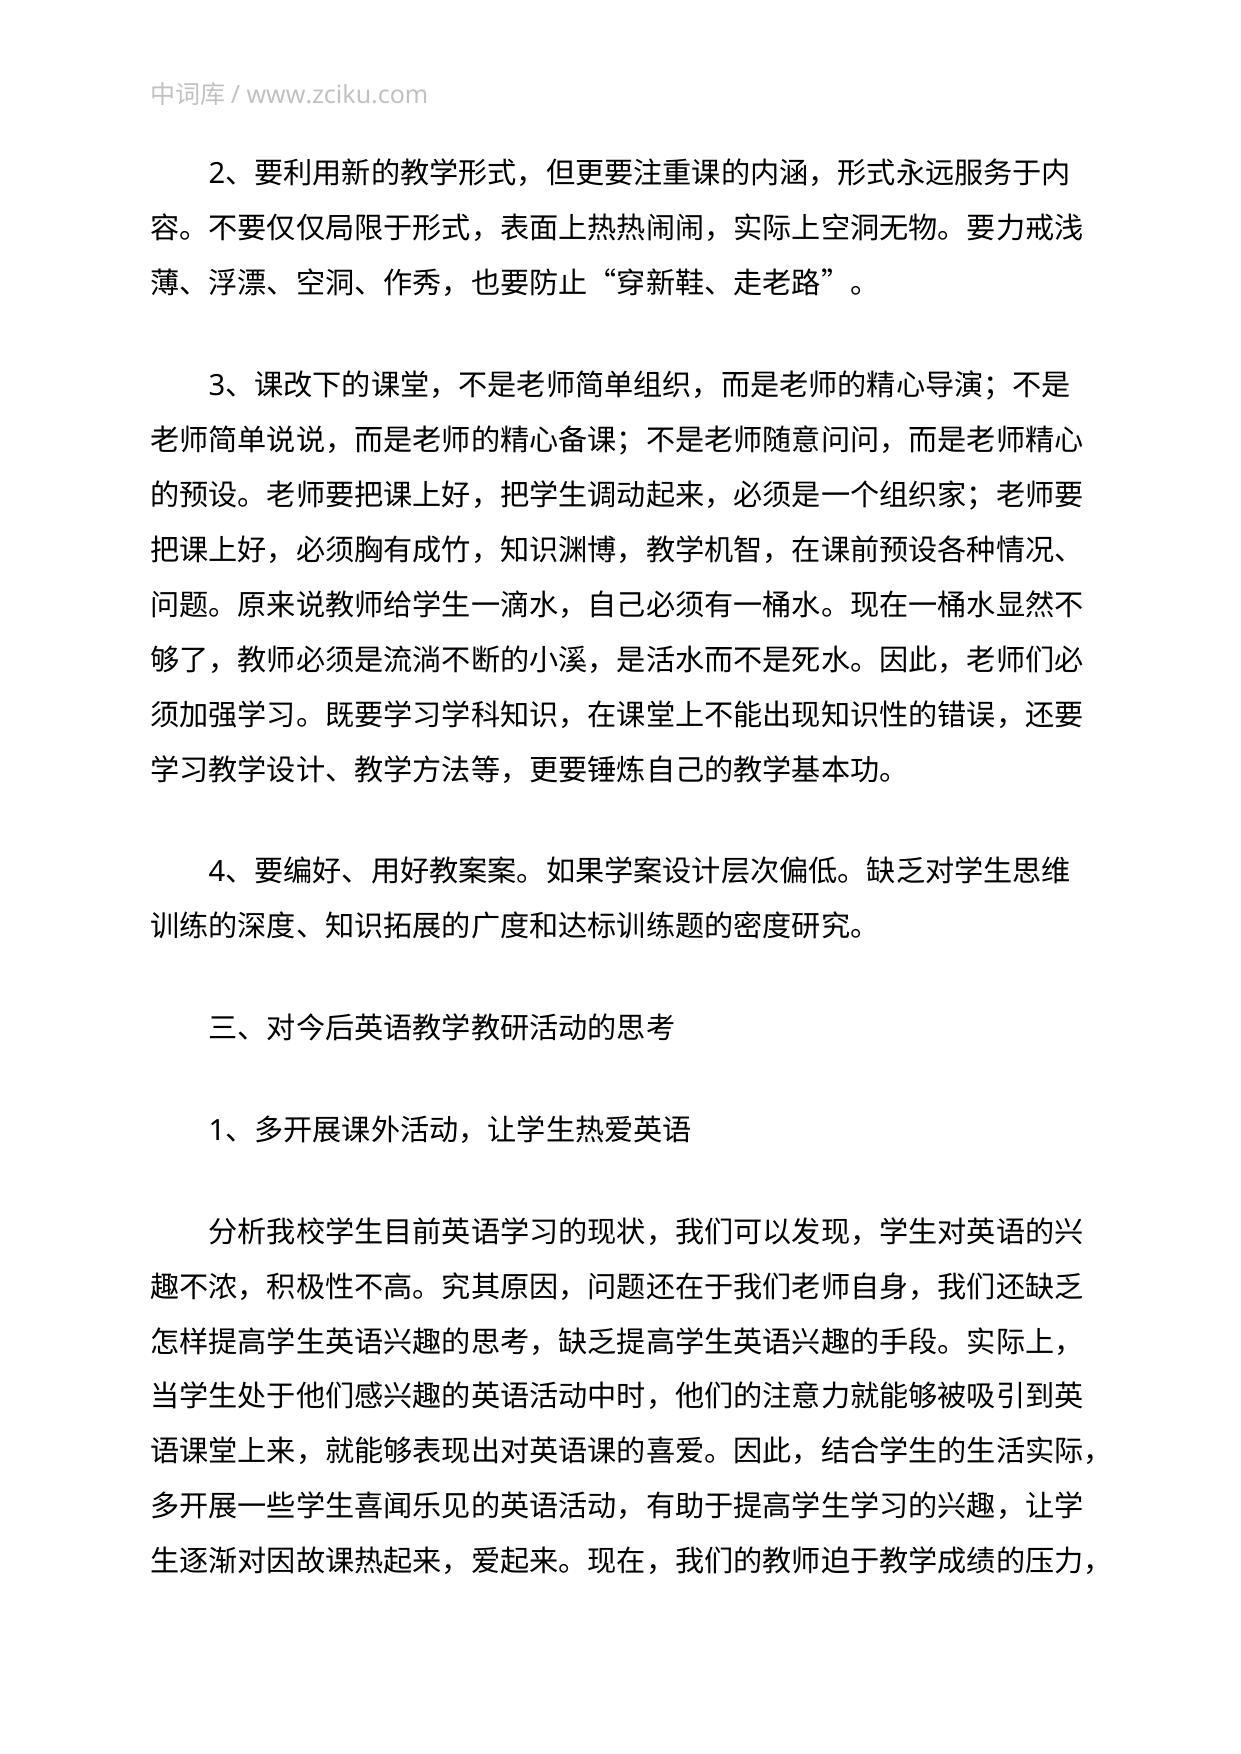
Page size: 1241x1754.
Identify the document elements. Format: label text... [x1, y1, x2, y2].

text 2、要利用新的教学形式，但更要注重课的内涵，形式永远服务于内容。不要仅仅局限于形式，表面上热热闹闹，实际上空洞无物。要力戒浅薄、浮漂、空洞、作秀，也要防止“穿新鞋、走老路”。 [150, 150, 1090, 302]
text 4、要编好、用好教案案。如果学案设计层次偏低。缺乏对学生思维训练的深度、知识拓展的广度和达标训练题的密度研究。 [150, 848, 1090, 945]
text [150, 1208, 1090, 1580]
text 1、多开展课外活动，让学生热爱英语 [150, 1106, 1090, 1149]
text 3、课改下的课堂，不是老师简单组织，而是老师的精心导演；不是老师简单说说，而是老师的精心备课；不是老师随意问问，而是老师精心的预设。老师要把课上好，把学生调动起来，必须是一个组织家；老师要把课上好，必须胸有成竹，知识渊博，教学机智，在课前预设各种情况、问题。原来说教师给学生一滴水，自己必须有一桶水。现在一桶水显然不够了，教师必须是流淌不断的小溪，是活水而不是死水。因此，老师们必须加强学习。既要学习学科知识，在课堂上不能出现知识性的错误，还要学习教学设计、教学方法等，更要锤炼自己的教学基本功。 [150, 362, 1090, 788]
text 三、对今后英语教学教研活动的思考 [150, 1004, 1090, 1047]
